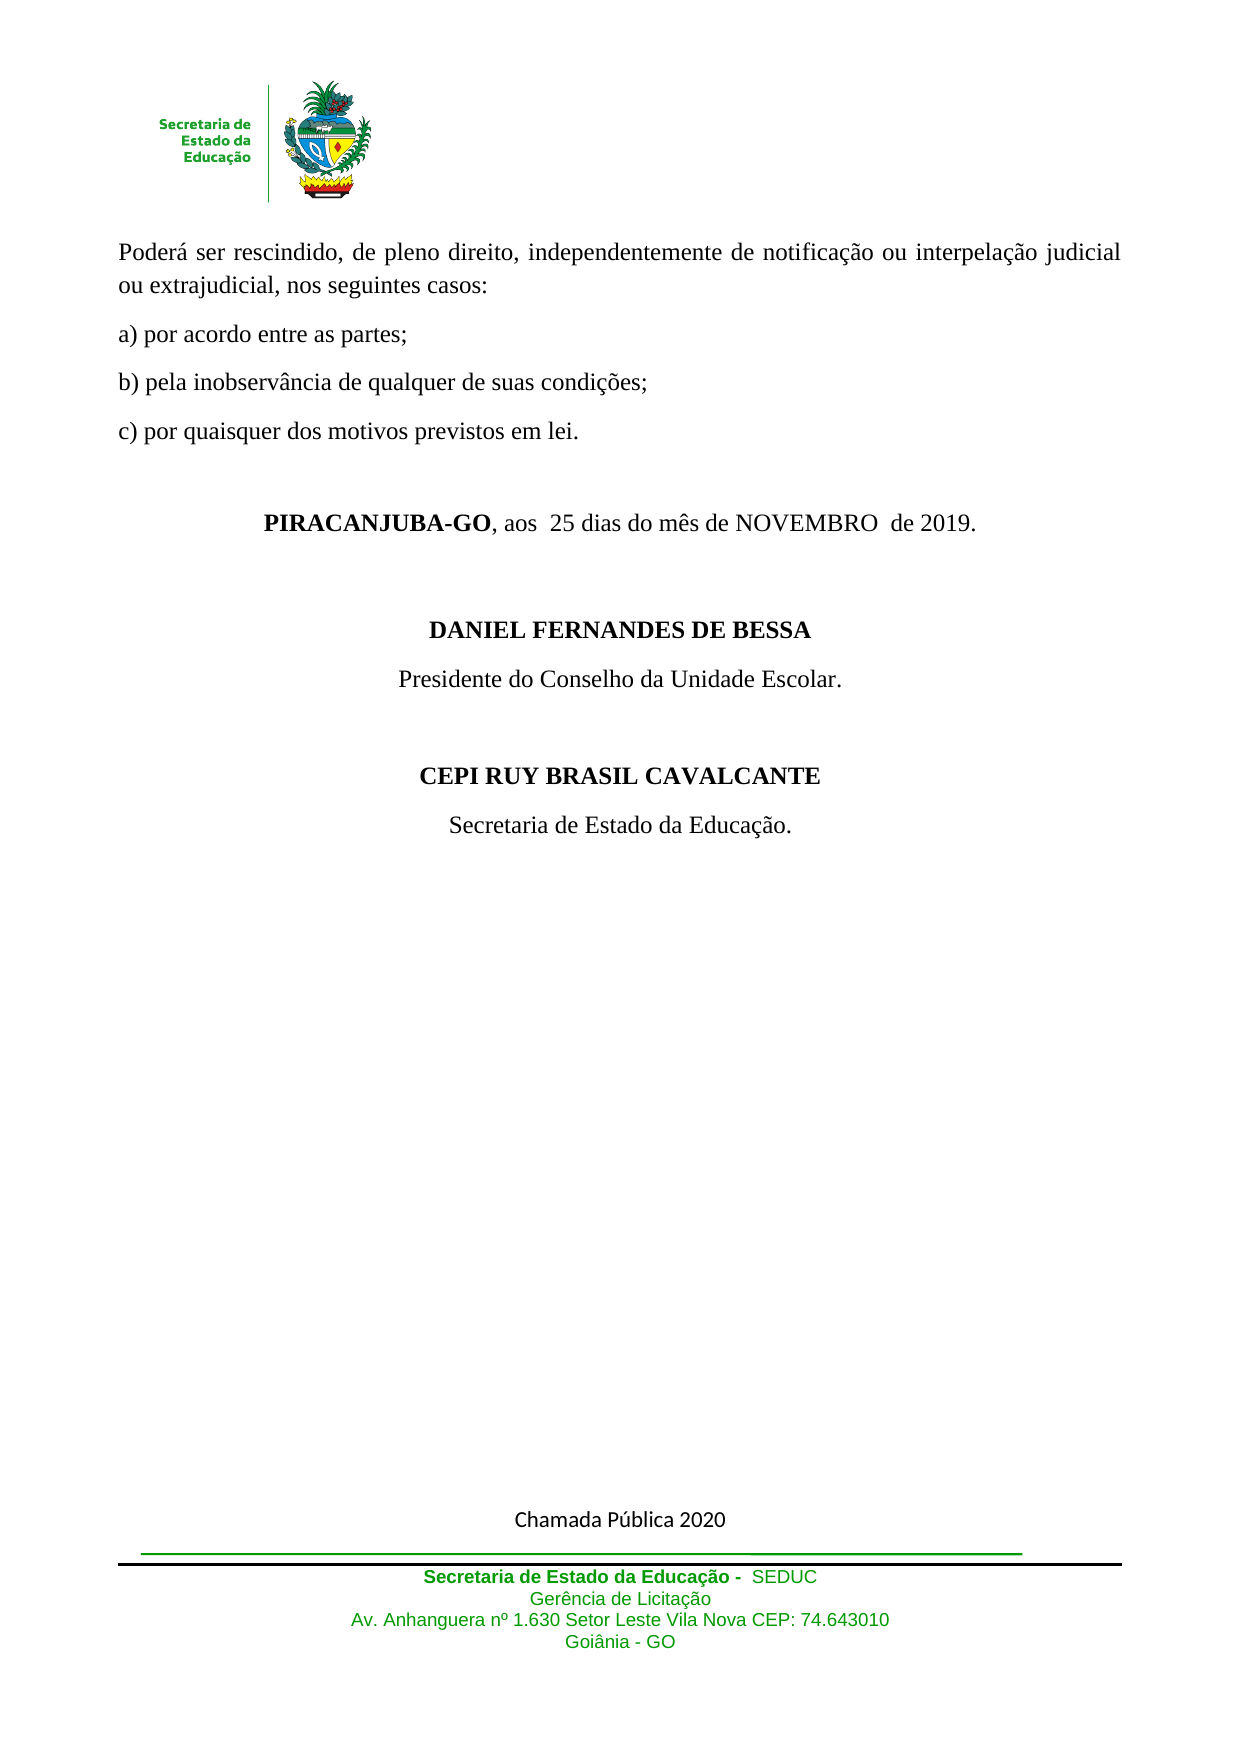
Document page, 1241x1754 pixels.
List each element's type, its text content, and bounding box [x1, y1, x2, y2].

text DANIEL FERNANDES DE BESSA [118, 615, 1122, 644]
text PIRACANJUBA-GO, aos 25 dias do mês de NOVEMBRO de 2019. [118, 508, 1122, 537]
text Secretaria de Estado da Educação. [118, 810, 1122, 839]
text c) por quaisquer dos motivos previstos em lei. [118, 416, 1122, 445]
text CEPI RUY BRASIL CAVALCANTE [118, 761, 1122, 790]
text b) pela inobservância de qualquer de suas condições; [118, 367, 1122, 396]
text a) por acordo entre as partes; [118, 319, 1122, 348]
text Presidente do Conselho da Unidade Escolar. [118, 664, 1122, 693]
text Poderá ser rescindido, de pleno direito, independentemente de notificação ou interpelação judicial ou extrajudicial, nos seguintes casos: [118, 237, 1122, 299]
picture [118, 73, 412, 210]
